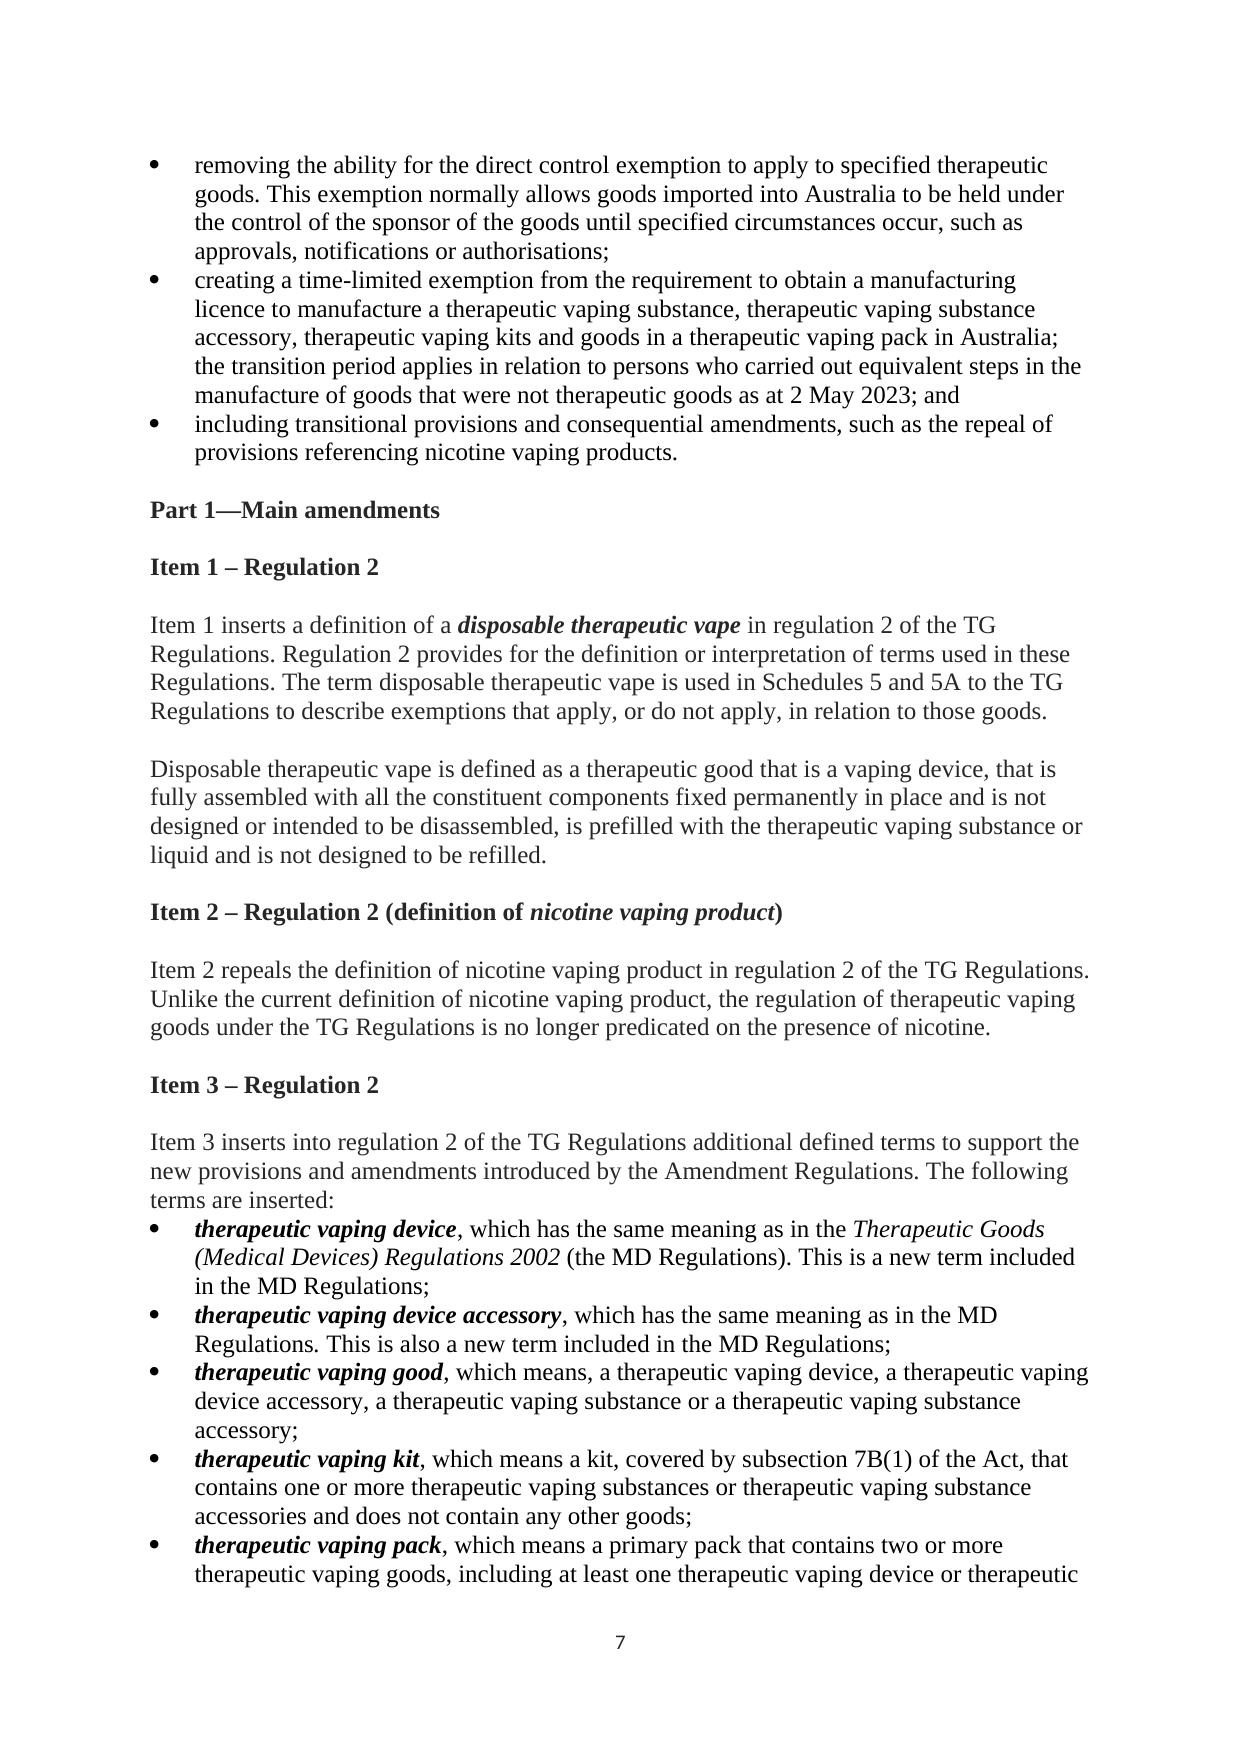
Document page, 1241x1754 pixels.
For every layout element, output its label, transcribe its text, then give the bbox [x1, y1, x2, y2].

list therapeutic vaping good, which means, a therapeutic vaping device, a therapeutic vaping device accessory, a therapeutic vaping substance or a therapeutic vaping substance accessory; [150, 1357, 1090, 1444]
list therapeutic vaping kit, which means a kit, covered by subsection 7B(1) of the Act, that contains one or more therapeutic vaping substances or therapeutic vaping substance accessories and does not contain any other goods; [150, 1444, 1090, 1530]
text Item 2 – Regulation 2 (definition of nicotine vaping product) [150, 897, 1090, 926]
text Disposable therapeutic vape is defined as a therapeutic good that is a vaping device, that is fully assembled with all the constituent components fixed permanently in place and is not designed or intended to be disassembled, is prefilled with the therapeutic vaping substance or liquid and is not designed to be refilled. [150, 754, 1090, 869]
list removing the ability for the direct control exemption to apply to specified therapeutic goods. This exemption normally allows goods imported into Australia to be held under the control of the sponsor of the goods until specified circumstances occur, such as approvals, notifications or authorisations; [150, 150, 1090, 265]
list therapeutic vaping device accessory, which has the same meaning as in the MD Regulations. This is also a new term included in the MD Regulations; [150, 1300, 1090, 1357]
text Item 2 repeals the definition of nicotine vaping product in regulation 2 of the TG Regulations. Unlike the current definition of nicotine vaping product, the regulation of therapeutic vaping goods under the TG Regulations is no longer predicated on the presence of nicotine. [150, 955, 1090, 1041]
list including transitional provisions and consequential amendments, such as the repeal of provisions referencing nicotine vaping products. [150, 409, 1090, 466]
list creating a time-limited exemption from the requirement to obtain a manufacturing licence to manufacture a therapeutic vaping substance, therapeutic vaping substance accessory, therapeutic vaping kits and goods in a therapeutic vaping pack in Australia; the transition period applies in relation to persons who carried out equivalent steps in the manufacture of goods that were not therapeutic goods as at 2 May 2023; and [150, 265, 1090, 409]
text Item 3 – Regulation 2 [150, 1070, 1090, 1099]
list therapeutic vaping device, which has the same meaning as in the Therapeutic Goods (Medical Devices) Regulations 2002 (the MD Regulations). This is a new term included in the MD Regulations; [150, 1214, 1090, 1300]
text Part 1—Main amendments [150, 495, 1090, 524]
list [150, 1530, 1090, 1587]
text Item 1 – Regulation 2 [150, 552, 1090, 581]
text Item 1 inserts a definition of a disposable therapeutic vape in regulation 2 of the TG Regulations. Regulation 2 provides for the definition or interpretation of terms used in these Regulations. The term disposable therapeutic vape is used in Schedules 5 and 5A to the TG Regulations to describe exemptions that apply, or do not apply, in relation to those goods. [150, 610, 1090, 725]
text Item 3 inserts into regulation 2 of the TG Regulations additional defined terms to support the new provisions and amendments introduced by the Amendment Regulations. The following terms are inserted: [150, 1127, 1090, 1214]
